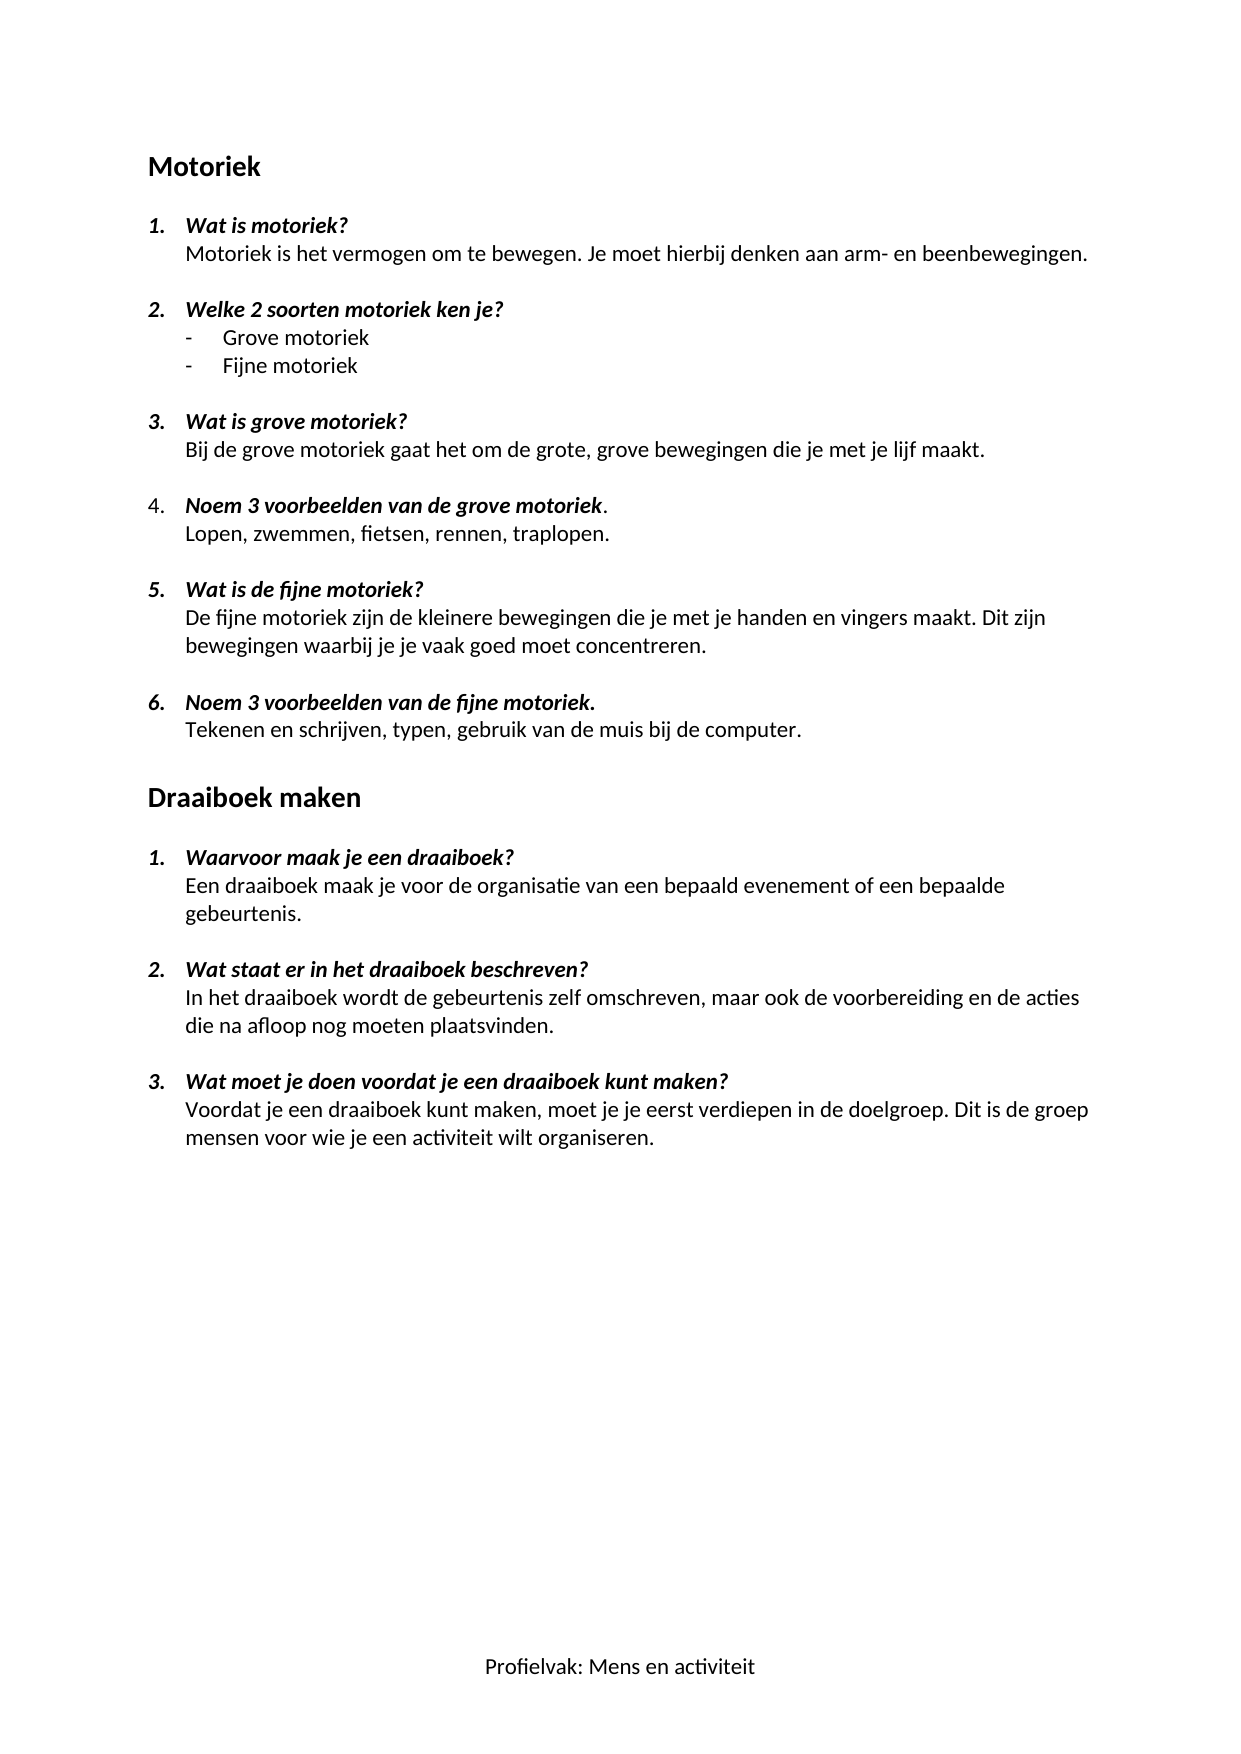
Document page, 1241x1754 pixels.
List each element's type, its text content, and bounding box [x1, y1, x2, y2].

text Motoriek [148, 148, 1093, 183]
text Lopen, zwemmen, fietsen, rennen, traplopen. [185, 519, 1093, 547]
list Wat is de fijne motoriek? [148, 576, 1093, 603]
text Voordat je een draaiboek kunt maken, moet je je eerst verdiepen in de doelgroep. Dit is de groep mensen voor wie je een activiteit wilt organiseren. [185, 1095, 1093, 1151]
text Tekenen en schrijven, typen, gebruik van de muis bij de computer. [185, 716, 1093, 744]
text Een draaiboek maak je voor de organisatie van een bepaald evenement of een bepaalde gebeurtenis. [185, 871, 1093, 927]
list Wat is motoriek? [148, 211, 1093, 239]
list Wat moet je doen voordat je een draaiboek kunt maken? [148, 1067, 1093, 1095]
text In het draaiboek wordt de gebeurtenis zelf omschreven, maar ook de voorbereiding en de acties die na afloop nog moeten plaatsvinden. [185, 983, 1093, 1039]
list Welke 2 soorten motoriek ken je? [148, 295, 1093, 323]
list Wat staat er in het draaiboek beschreven? [148, 955, 1093, 983]
text Draaiboek maken [148, 779, 1093, 815]
list Fijne motoriek [185, 351, 1093, 379]
list Noem 3 voorbeelden van de grove motoriek. [148, 491, 1093, 519]
list Grove motoriek [185, 323, 1093, 351]
text De fijne motoriek zijn de kleinere bewegingen die je met je handen en vingers maakt. Dit zijn bewegingen waarbij je je vaak goed moet concentreren. [185, 603, 1093, 659]
list Noem 3 voorbeelden van de fijne motoriek. [148, 688, 1093, 716]
list Wat is grove motoriek? [148, 407, 1093, 435]
text Bij de grove motoriek gaat het om de grote, grove bewegingen die je met je lijf maakt. [185, 435, 1093, 463]
list Waarvoor maak je een draaiboek? [148, 843, 1093, 871]
text Motoriek is het vermogen om te bewegen. Je moet hierbij denken aan arm- en beenbewegingen. [185, 239, 1093, 267]
